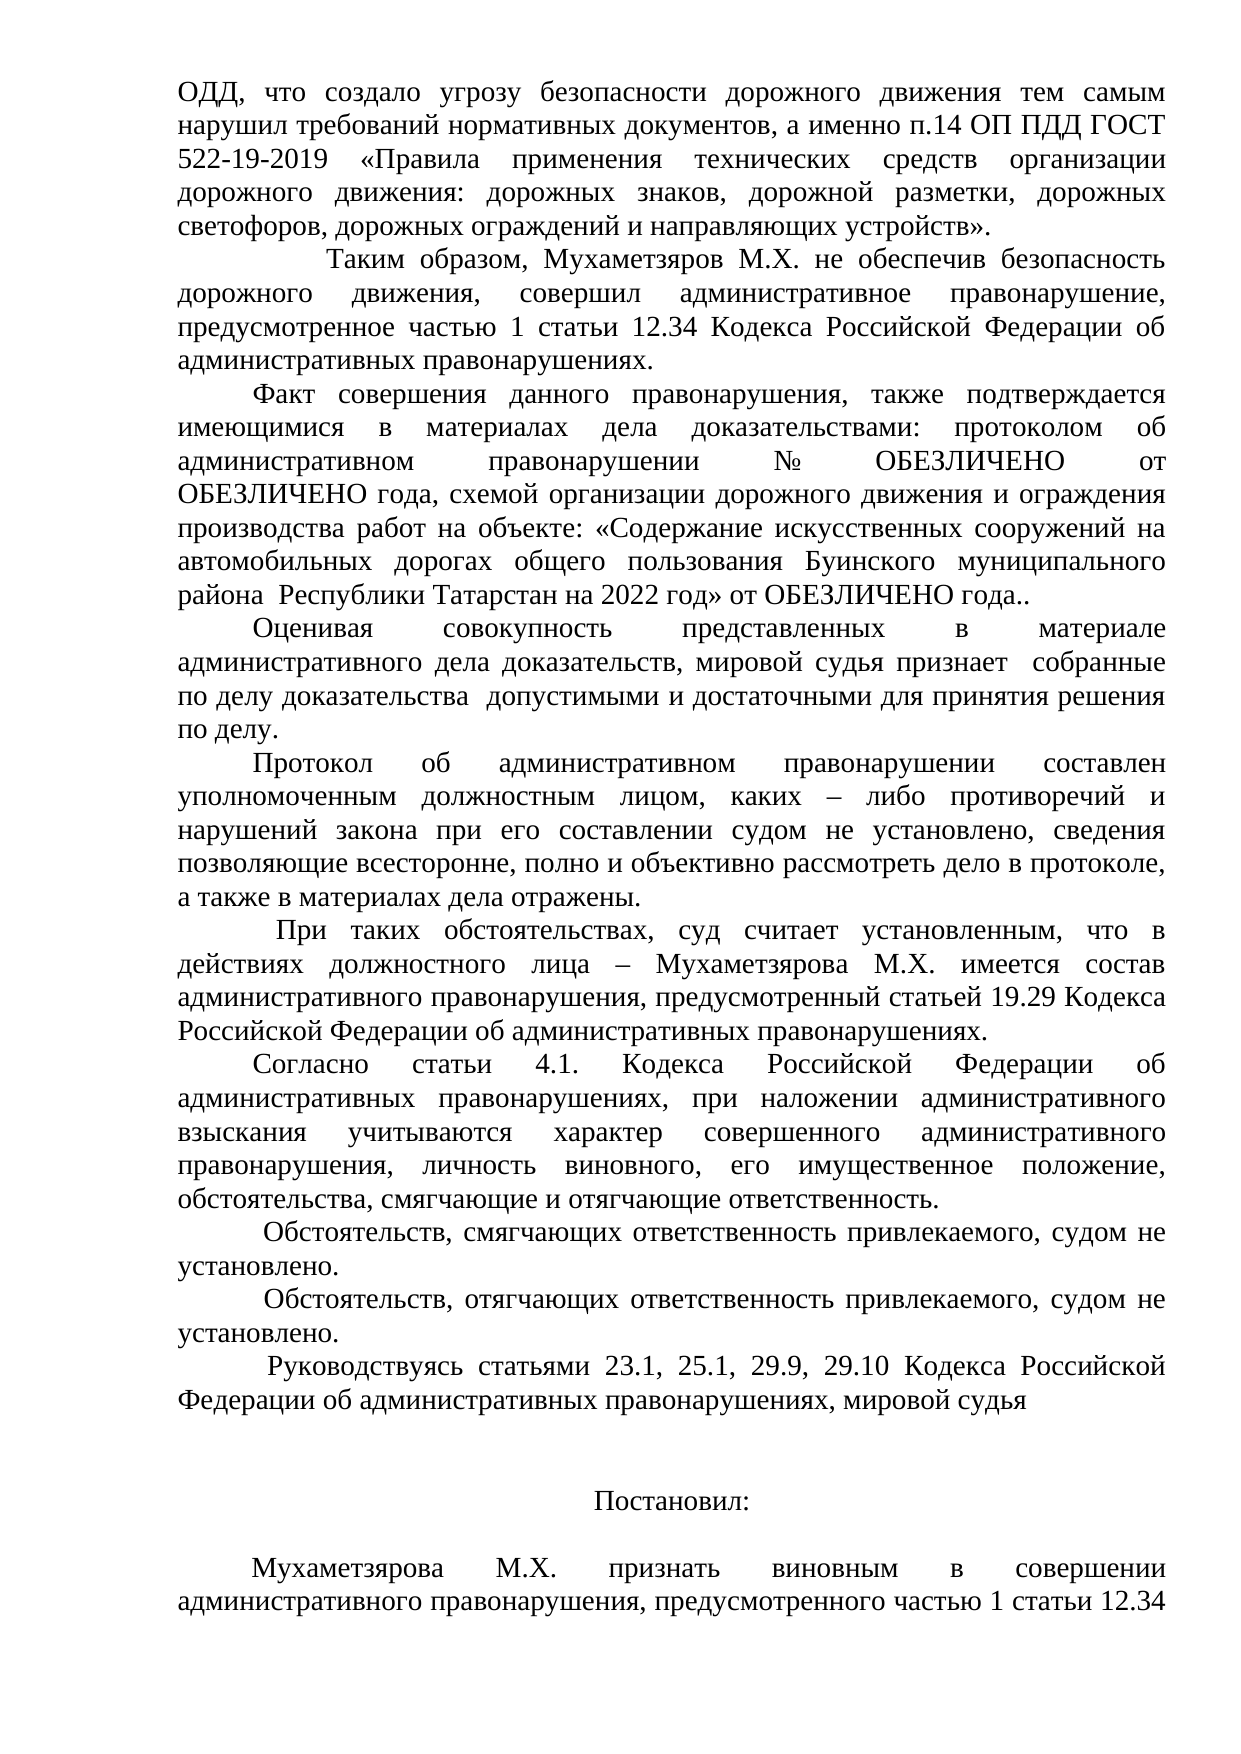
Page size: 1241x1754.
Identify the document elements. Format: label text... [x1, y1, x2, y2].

text Руководствуясь статьями 23.1, 25.1, 29.9, 29.10 Кодекса Российской Федерации об административных правонарушениях, мировой судья [177, 1348, 1167, 1416]
text Постановил: [177, 1483, 1167, 1516]
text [177, 1550, 1167, 1617]
text Обстоятельств, смягчающих ответственность привлекаемого, судом не установлено. [177, 1214, 1167, 1281]
text Оценивая совокупность представленных в материале административного дела доказательств, мировой судья признает собранные по делу доказательства допустимыми и достаточными для принятия решения по делу. [177, 611, 1167, 745]
text Обстоятельств, отягчающих ответственность привлекаемого, судом не установлено. [177, 1281, 1167, 1348]
text Протокол об административном правонарушении составлен уполномоченным должностным лицом, каких – либо противоречий и нарушений закона при его составлении судом не установлено, сведения позволяющие всесторонне, полно и объективно рассмотреть дело в протоколе, а также в материалах дела отражены. [177, 745, 1167, 912]
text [177, 74, 1167, 242]
text Согласно статьи 4.1. Кодекса Российской Федерации об административных правонарушениях, при наложении административного взыскания учитываются характер совершенного административного правонарушения, личность виновного, его имущественное положение, обстоятельства, смягчающие и отягчающие ответственность. [177, 1047, 1167, 1214]
text Таким образом, Мухаметзяров М.Х. не обеспечив безопасность дорожного движения, совершил административное правонарушение, предусмотренное частью 1 статьи 12.34 Кодекса Российской Федерации об административных правонарушениях. [177, 242, 1167, 376]
text При таких обстоятельствах, суд считает установленным, что в действиях должностного лица – Мухаметзярова М.Х. имеется состав административного правонарушения, предусмотренный статьей 19.29 Кодекса Российской Федерации об административных правонарушениях. [177, 912, 1167, 1047]
text Факт совершения данного правонарушения, также подтверждается имеющимися в материалах дела доказательствами: протоколом об административном правонарушении № ОБЕЗЛИЧЕНО от ОБЕЗЛИЧЕНО года, схемой организации дорожного движения и ограждения производства работ на объекте: «Содержание искусственных сооружений на автомобильных дорогах общего пользования Буинского муниципального района Республики Татарстан на 2022 год» от ОБЕЗЛИЧЕНО года.. [177, 376, 1167, 611]
